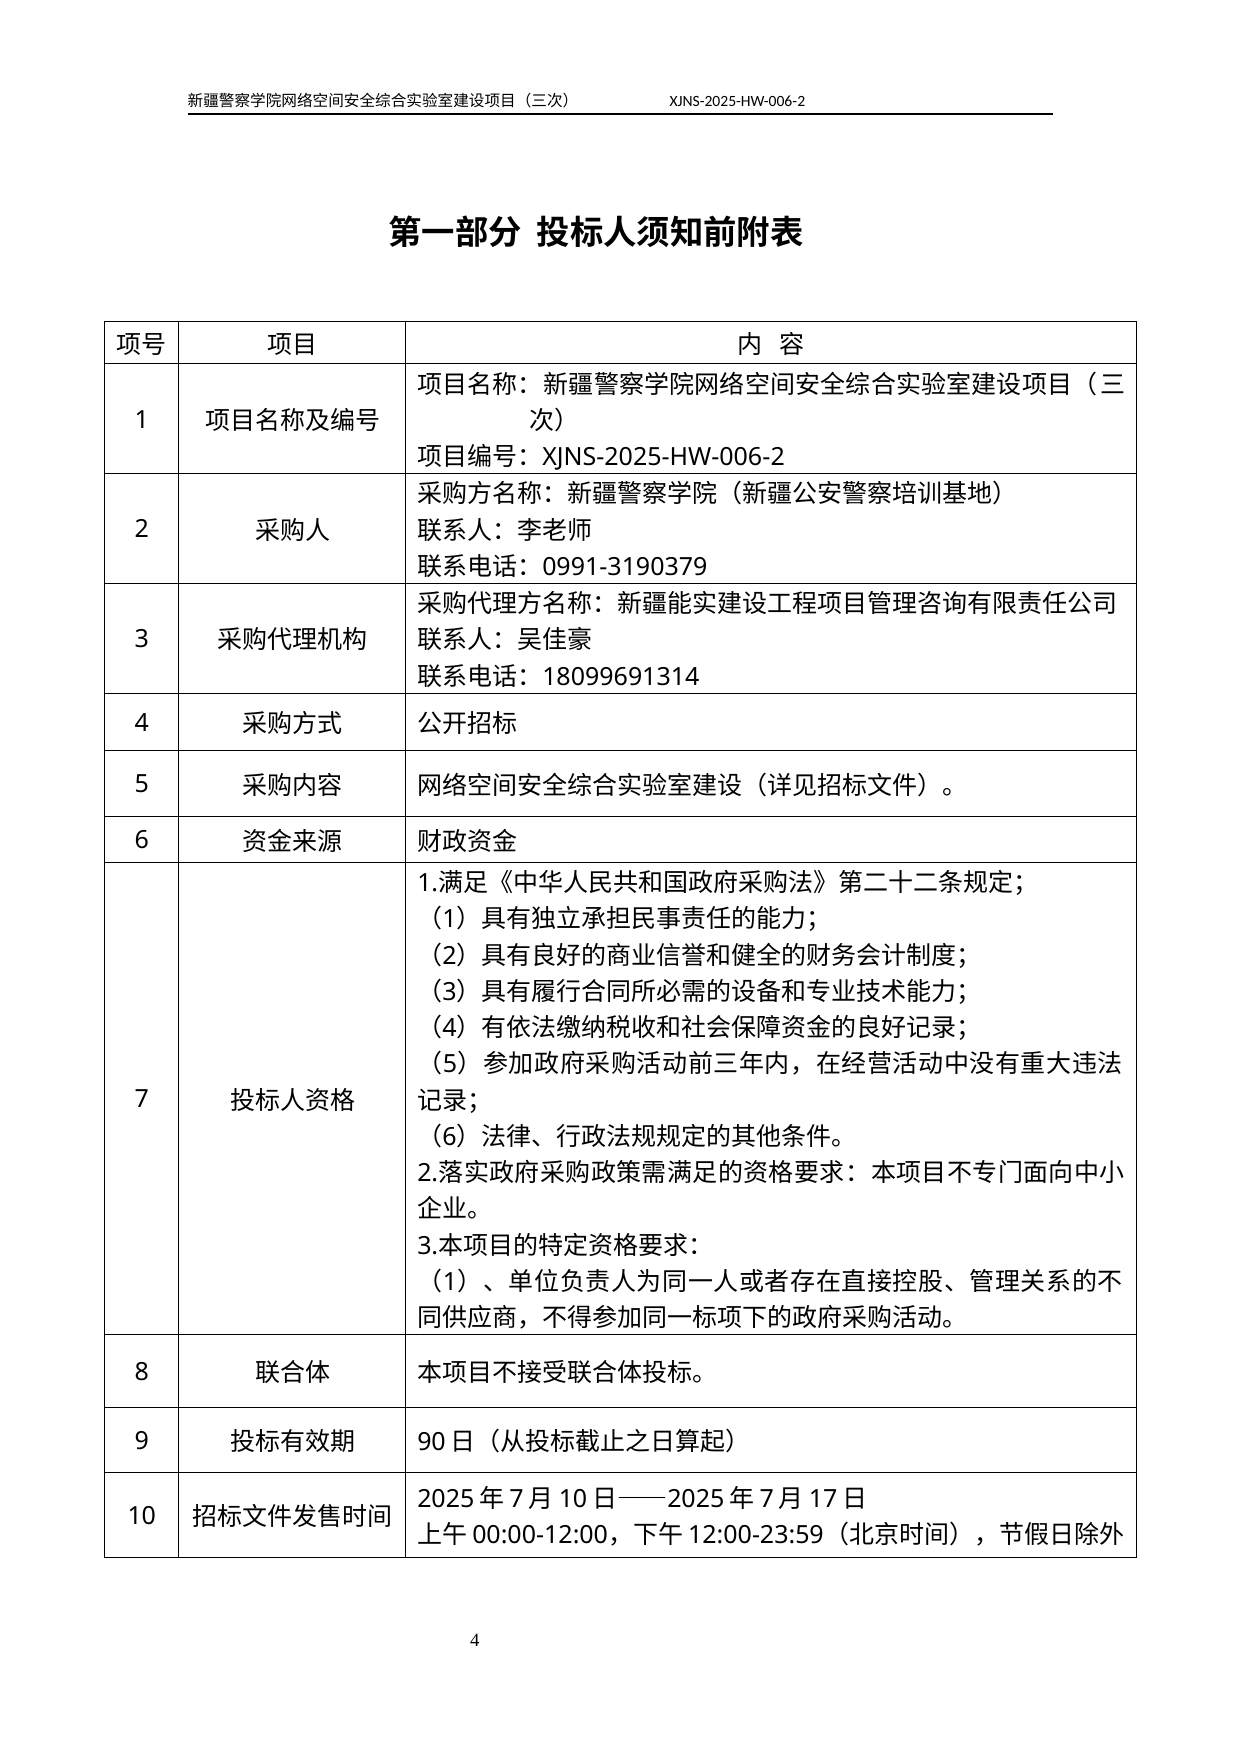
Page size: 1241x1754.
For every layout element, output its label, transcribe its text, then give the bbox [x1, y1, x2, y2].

table_cell 90日（从投标截止之日算起） [406, 1408, 1136, 1472]
table_cell 8 [105, 1335, 178, 1407]
table_cell 项目名称及编号 [179, 364, 405, 473]
table_cell 采购代理机构 [179, 584, 405, 692]
table_cell 采购内容 [179, 751, 405, 816]
table_cell 项目名称：新疆警察学院网络空间安全综合实验室建设项目（三次） 项目编号：XJNS-2025-HW-006-2 [406, 364, 1136, 473]
table_cell 3 [105, 584, 178, 692]
subtitle 第一部分 投标人须知前附表 [187, 197, 1053, 262]
table_cell 2 [105, 474, 178, 583]
table_cell 7 [105, 863, 178, 1334]
table_header 项目 [179, 322, 405, 363]
table_cell 本项目不接受联合体投标。 [406, 1335, 1136, 1407]
table_cell 投标有效期 [179, 1408, 405, 1472]
table_cell 采购方名称：新疆警察学院（新疆公安警察培训基地） 联系人：李老师 联系电话：0991-3190379 [406, 474, 1136, 583]
table_cell 联合体 [179, 1335, 405, 1407]
table_cell 5 [105, 751, 178, 816]
table_cell 采购方式 [179, 694, 405, 750]
table_cell 投标人资格 [179, 863, 405, 1334]
table_cell 6 [105, 817, 178, 862]
table_cell 1 [105, 364, 178, 473]
table_header 内 容 [406, 322, 1136, 363]
table_cell 4 [105, 694, 178, 750]
table_cell 公开招标 [406, 694, 1136, 750]
table_cell 9 [105, 1408, 178, 1472]
table_cell 资金来源 [179, 817, 405, 862]
table_cell 招标文件发售时间 [179, 1473, 405, 1557]
table_cell 网络空间安全综合实验室建设（详见招标文件）。 [406, 751, 1136, 816]
table_cell 财政资金 [406, 817, 1136, 862]
table_cell 采购代理方名称：新疆能实建设工程项目管理咨询有限责任公司 联系人：吴佳豪 联系电话：18099691314 [406, 584, 1136, 692]
table_cell 1.满足《中华人民共和国政府采购法》第二十二条规定； （1）具有独立承担民事责任的能力； （2）具有良好的商业信誉和健全的财务会计制度； （3）具有履行合同所必需的设备和专业技术能力； （4）有依法缴纳税收和社会保障资金的良好记录； （5）参加政府采购活动前三年内，在经营活动中没有重大违法记录； （6）法律、行政法规规定的其他条件。 2.落实政府采购政策需满足的资格要求：本项目不专门面向中小企业。 3.本项目的特定资格要求： （1）、单位负责人为同一人或者存在直接控股、管理关系的不同供应商，不得参加同一标项下的政府采购活动。 [406, 863, 1136, 1334]
table_cell 2025年7月10日——2025年7月17日 上午00:00-12:00，下午12:00-23:59（北京时间），节假日除外 [406, 1473, 1136, 1557]
table_cell 采购人 [179, 474, 405, 583]
table_header 项号 [105, 322, 178, 363]
table_cell 10 [105, 1473, 178, 1557]
